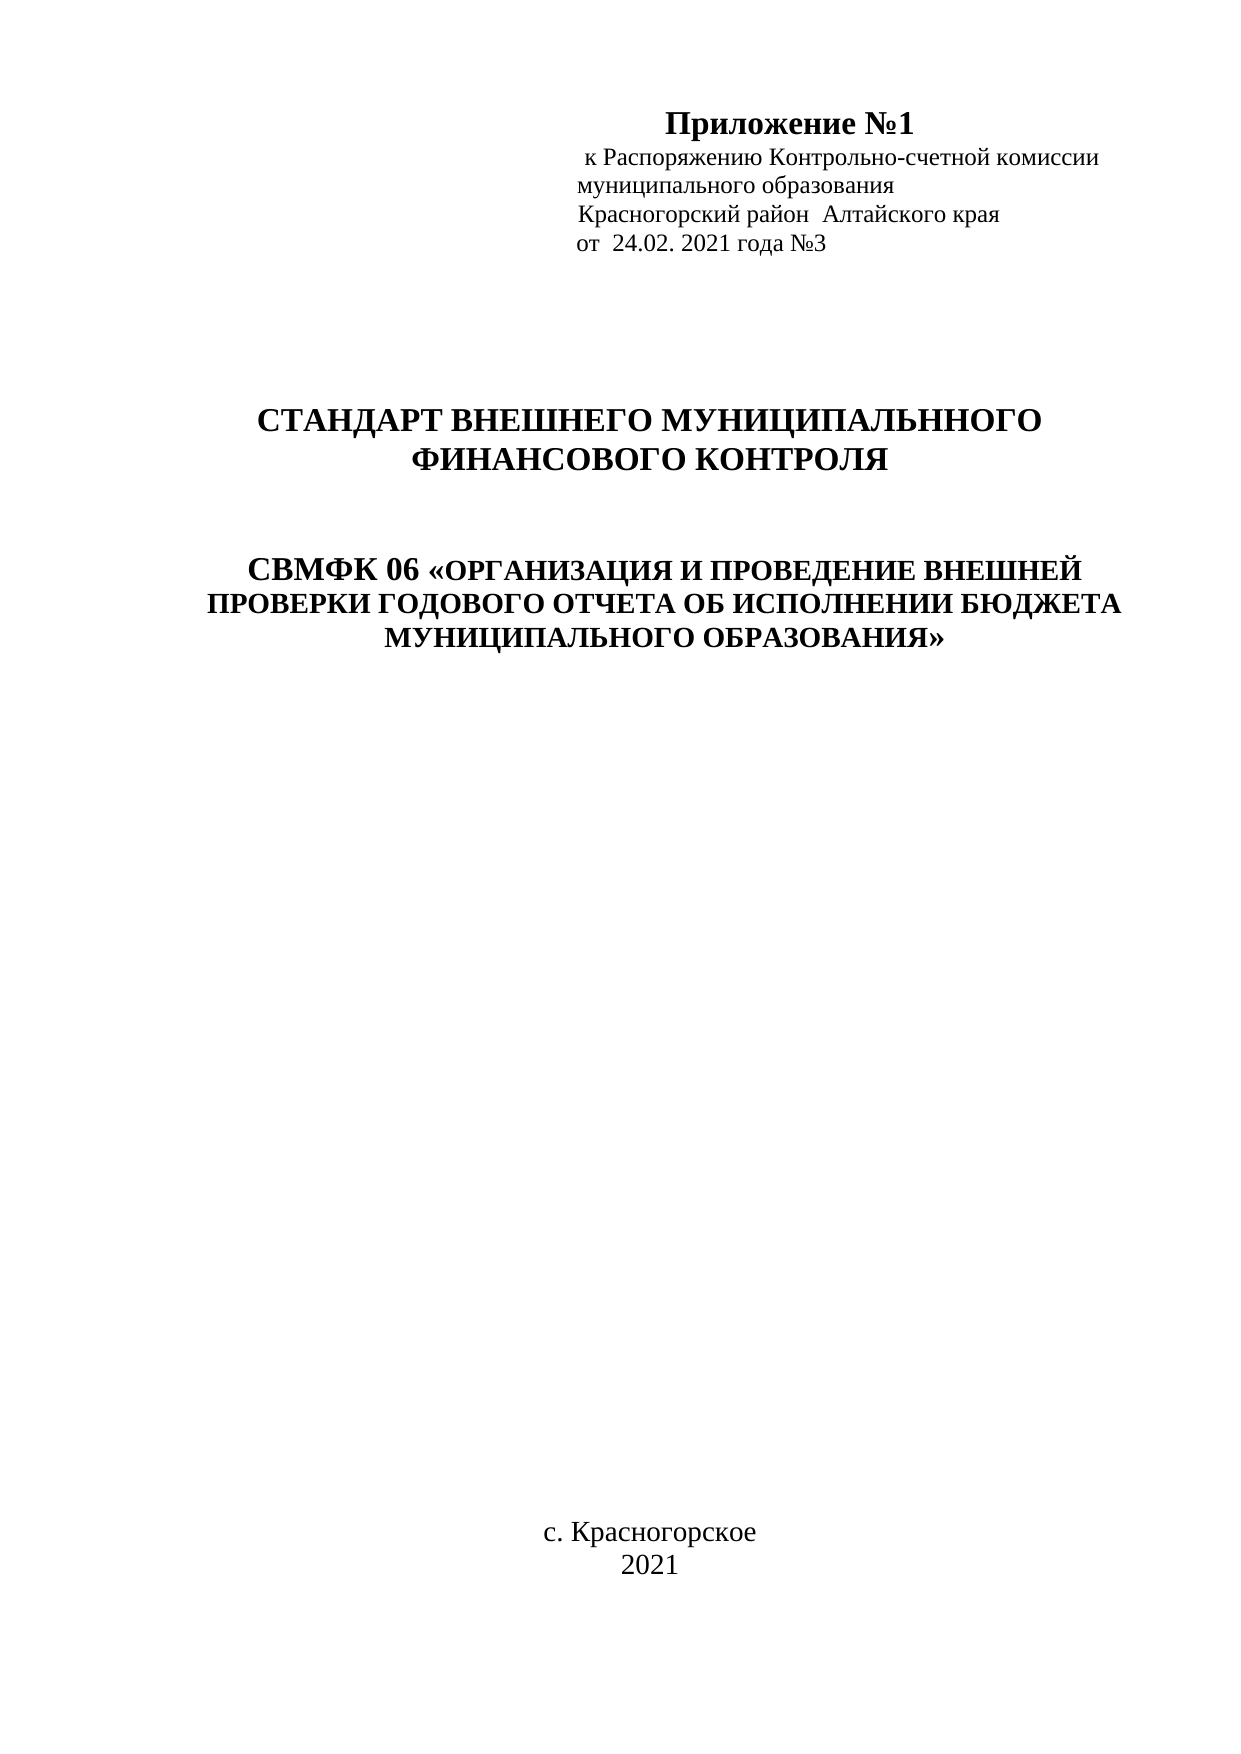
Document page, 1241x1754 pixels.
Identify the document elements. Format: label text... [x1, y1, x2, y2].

text муниципального образования [162, 170, 1137, 199]
text к Распоряжению Контрольно-счетной комиссии [162, 142, 1137, 170]
text Приложение №1 [162, 103, 1137, 142]
text от 24.02. 2021 года №3 [162, 228, 1137, 257]
text с. Красногорское [162, 1514, 1137, 1547]
text Красногорский район Алтайского края [162, 199, 1137, 228]
text ПРОВЕРКИ ГОДОВОГО ОТЧЕТА ОБ ИСПОЛНЕНИИ БЮДЖЕТА МУНИЦИПАЛЬНОГО ОБРАЗОВАНИЯ» [192, 587, 1137, 654]
text СТАНДАРТ ВНЕШНЕГО МУНИЦИПАЛЬННОГО ФИНАНСОВОГО КОНТРОЛЯ [162, 400, 1137, 477]
text 2021 [162, 1547, 1137, 1581]
text СВМФК 06 «ОРГАНИЗАЦИЯ И ПРОВЕДЕНИЕ ВНЕШНЕЙ [192, 554, 1137, 587]
